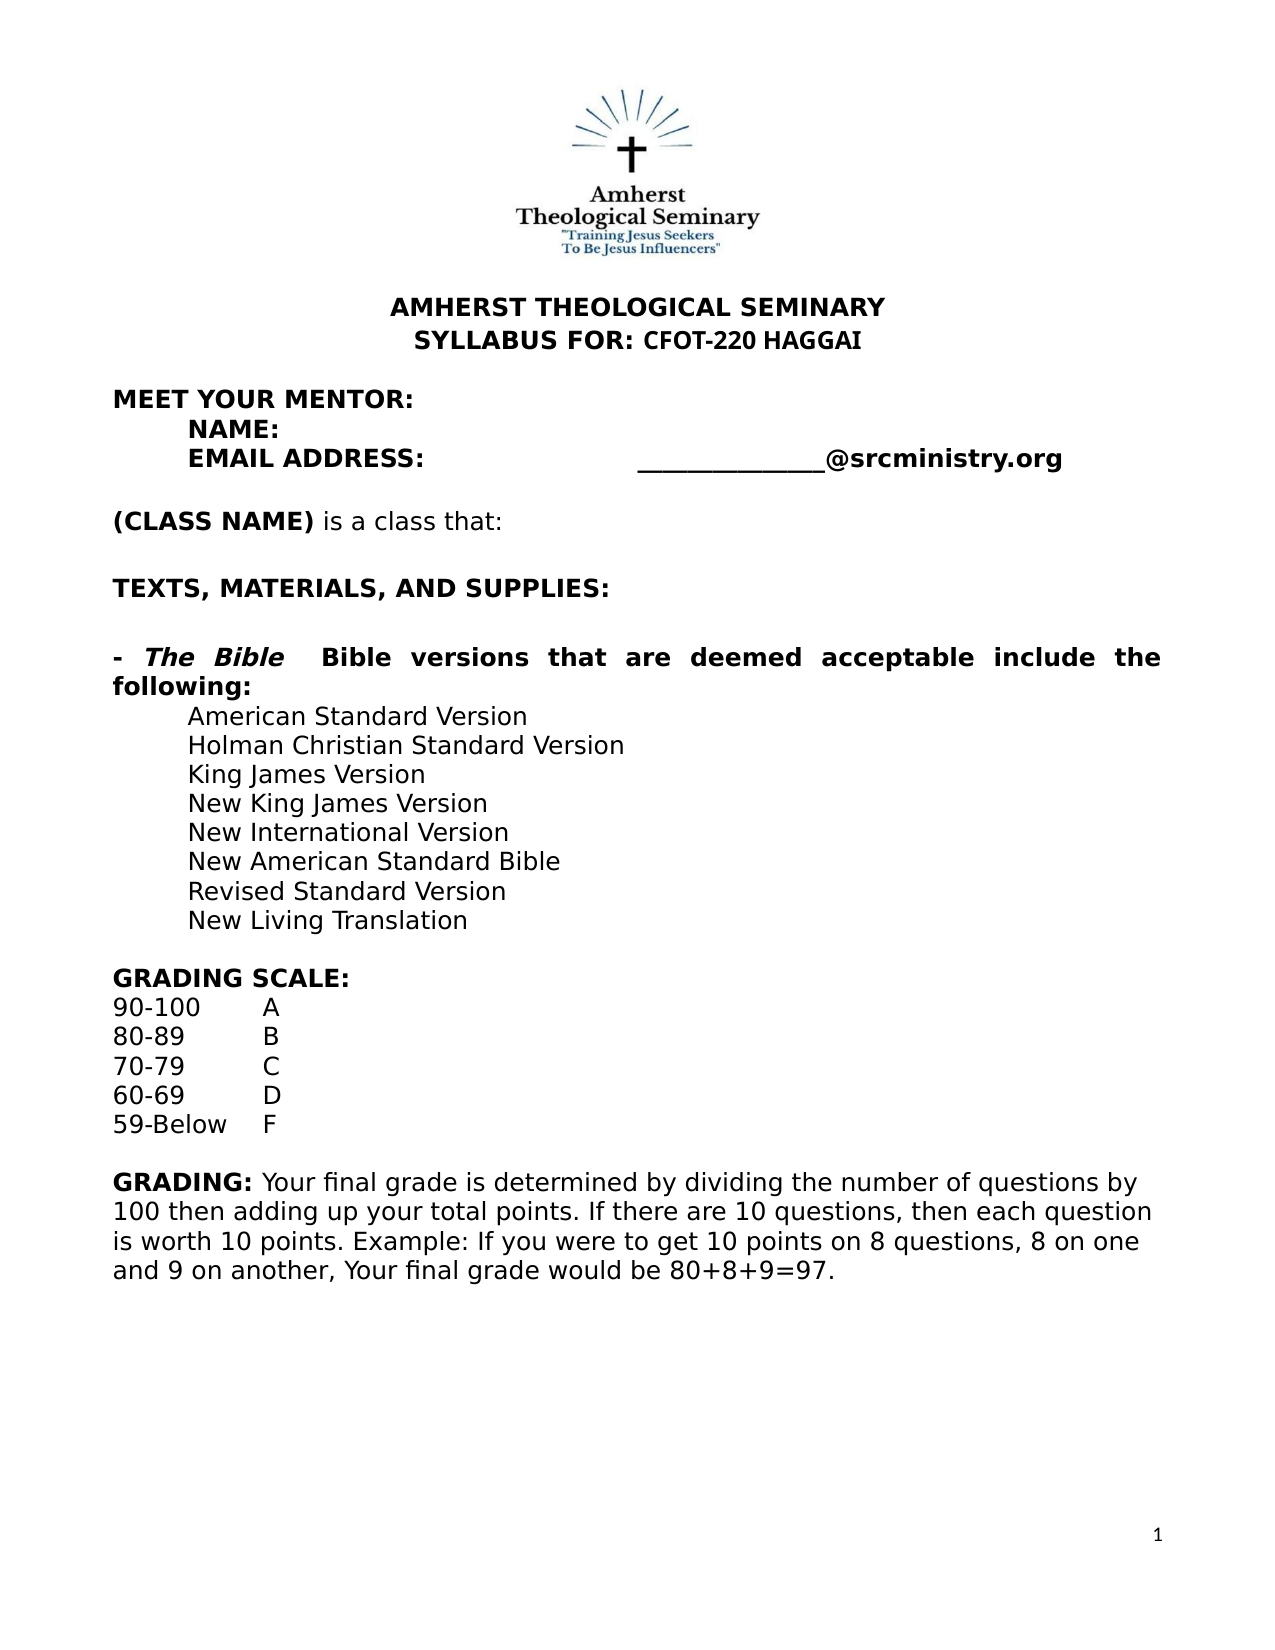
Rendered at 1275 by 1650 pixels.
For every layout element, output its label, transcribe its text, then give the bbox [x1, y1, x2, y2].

text NAME: [112, 415, 1162, 444]
text - The Bible Bible versions that are deemed acceptable include the following: [112, 643, 1162, 702]
text Revised Standard Version [112, 877, 1162, 906]
text GRADING SCALE: [112, 964, 1162, 993]
subtitle TEXTS, MATERIALS, AND SUPPLIES: [112, 574, 1162, 603]
text EMAIL ADDRESS: _______________@srcministry.org [112, 444, 1162, 473]
text New King James Version [112, 789, 1162, 818]
text 70-79 C [112, 1052, 1088, 1081]
text MEET YOUR MENTOR: [112, 386, 1162, 415]
text New International Version [112, 818, 1162, 848]
picture [497, 75, 778, 264]
text 90-100 A [112, 993, 1088, 1023]
text GRADING: Your final grade is determined by dividing the number of questions by 100 then adding up your total points. If there are 10 questions, then each question is worth 10 points. Example: If you were to get 10 points on 8 questions, 8 on one and 9 on another, Your final grade would be 80+8+9=97. [112, 1168, 1162, 1285]
text 80-89 B [112, 1023, 1088, 1052]
text New Living Translation [112, 906, 1162, 935]
text Holman Christian Standard Version [112, 731, 1162, 760]
text 60-69 D [112, 1081, 1088, 1110]
text (CLASS NAME) is a class that: [112, 507, 1162, 536]
text American Standard Version [112, 702, 1162, 731]
text New American Standard Bible [112, 848, 1162, 877]
text 59-Below F [112, 1110, 1162, 1139]
text SYLLABUS FOR: CFOT-220 HAGGAI [112, 322, 1162, 356]
text AMHERST THEOLOGICAL SEMINARY [112, 293, 1162, 322]
text King James Version [112, 760, 1162, 789]
